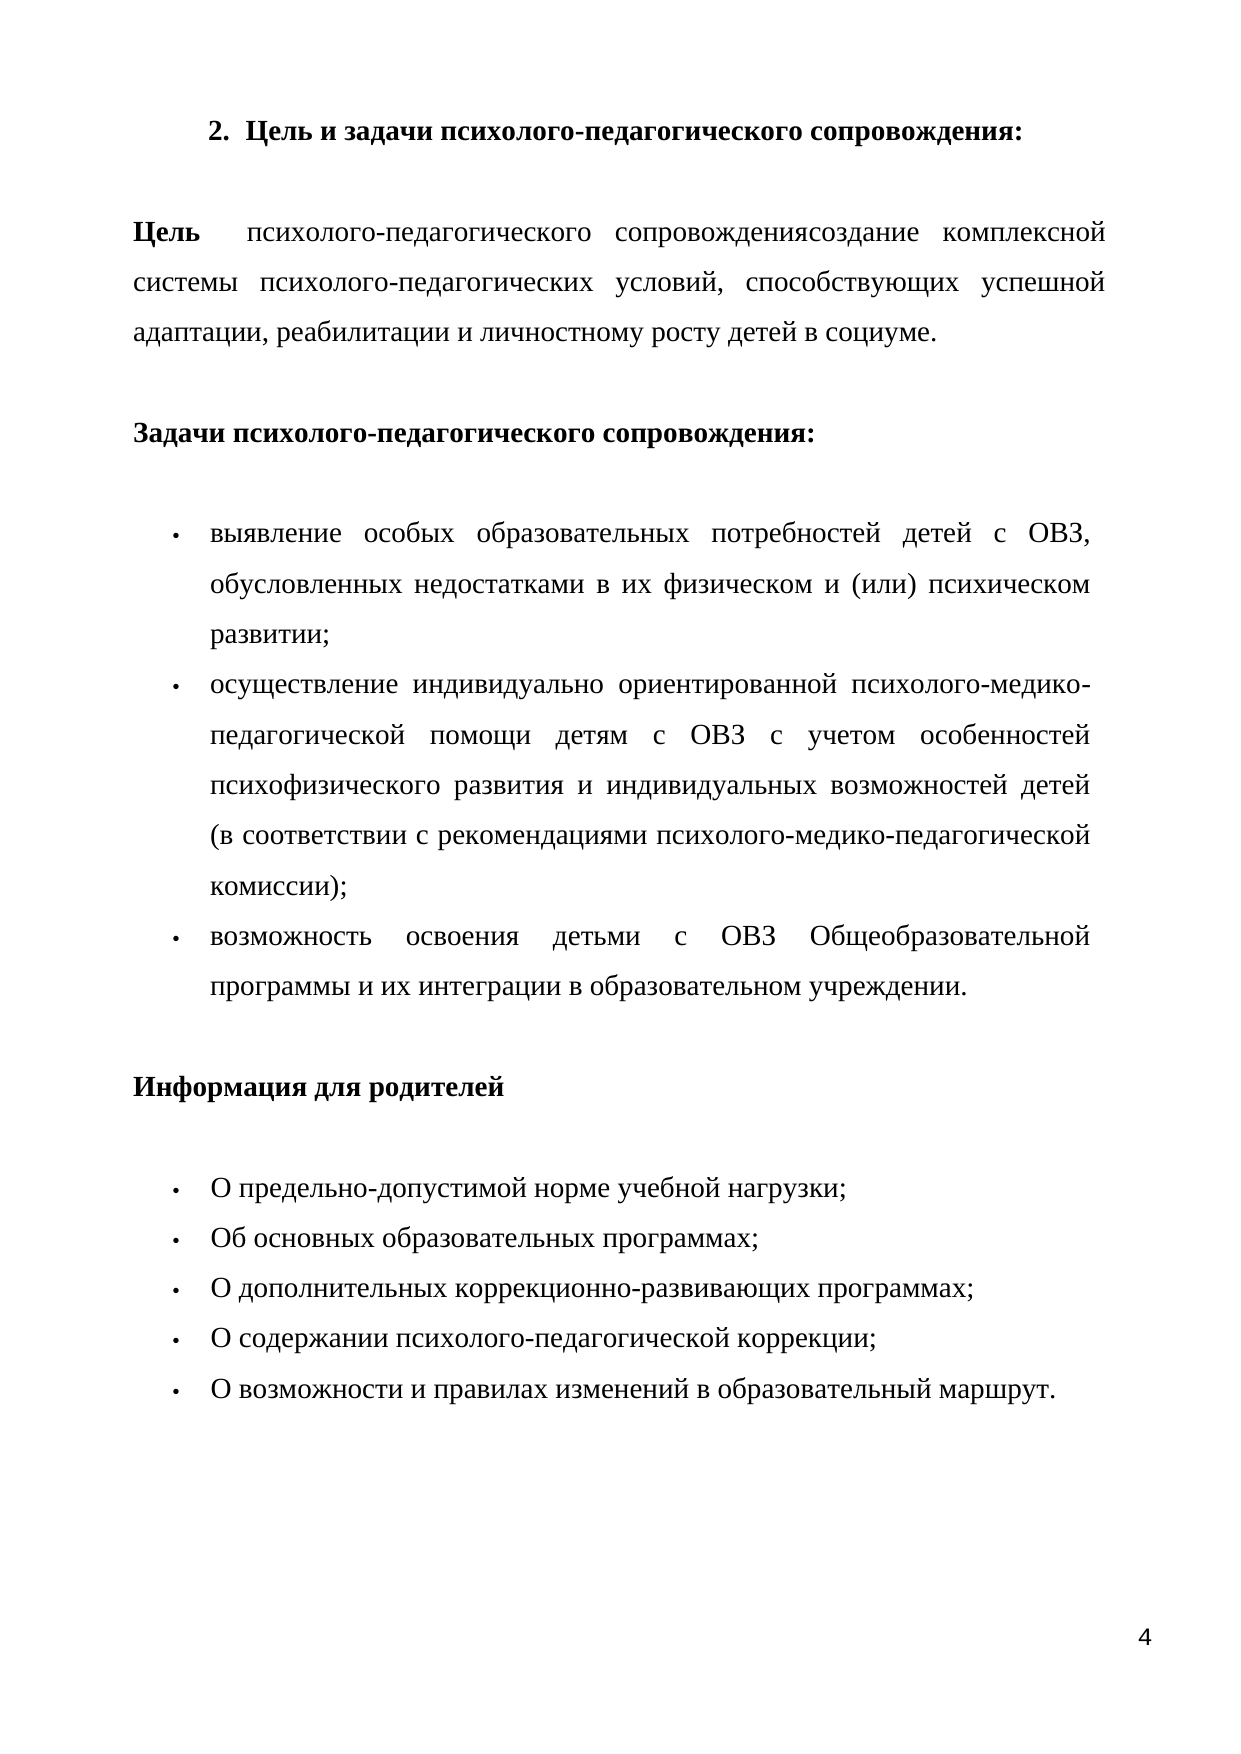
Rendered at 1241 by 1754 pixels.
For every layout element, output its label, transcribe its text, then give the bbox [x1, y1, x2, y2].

text Информация для родителей [133, 1069, 1152, 1103]
list О содержании психолого-педагогической коррекции; [133, 1321, 1152, 1354]
list Об основных образовательных программах; [133, 1220, 1152, 1253]
list О дополнительных коррекционно-развивающих программах; [133, 1270, 1152, 1304]
text Цель психолого-педагогического сопровождениясоздание комплексной системы психолого-педагогических условий, способствующих успешной адаптации, реабилитации и личностному росту детей в социуме. [133, 214, 1106, 348]
list О возможности и правилах изменений в образовательный маршрут. [133, 1371, 1152, 1404]
list О предельно-допустимой норме учебной нагрузки; [133, 1170, 1152, 1203]
list осуществление индивидуально ориентированной психолого-медикопедагогической помощи детям с ОВЗ с учетом особенностей психофизического развития и индивидуальных возможностей детей (в соответствии с рекомендациями психолого-медико-педагогической комиссии); [172, 667, 1091, 901]
text Задачи психолого-педагогического сопровождения: [133, 415, 1152, 448]
list выявление особых образовательных потребностей детей с ОВЗ, обусловленных недостатками в их физическом и (или) психическом развитии; [172, 516, 1091, 650]
list Цель и задачи психолого-педагогического сопровождения: [208, 113, 1152, 147]
list возможность освоения детьми с ОВЗ Общеобразовательной программы и их интеграции в образовательном учреждении. [172, 918, 1091, 1002]
